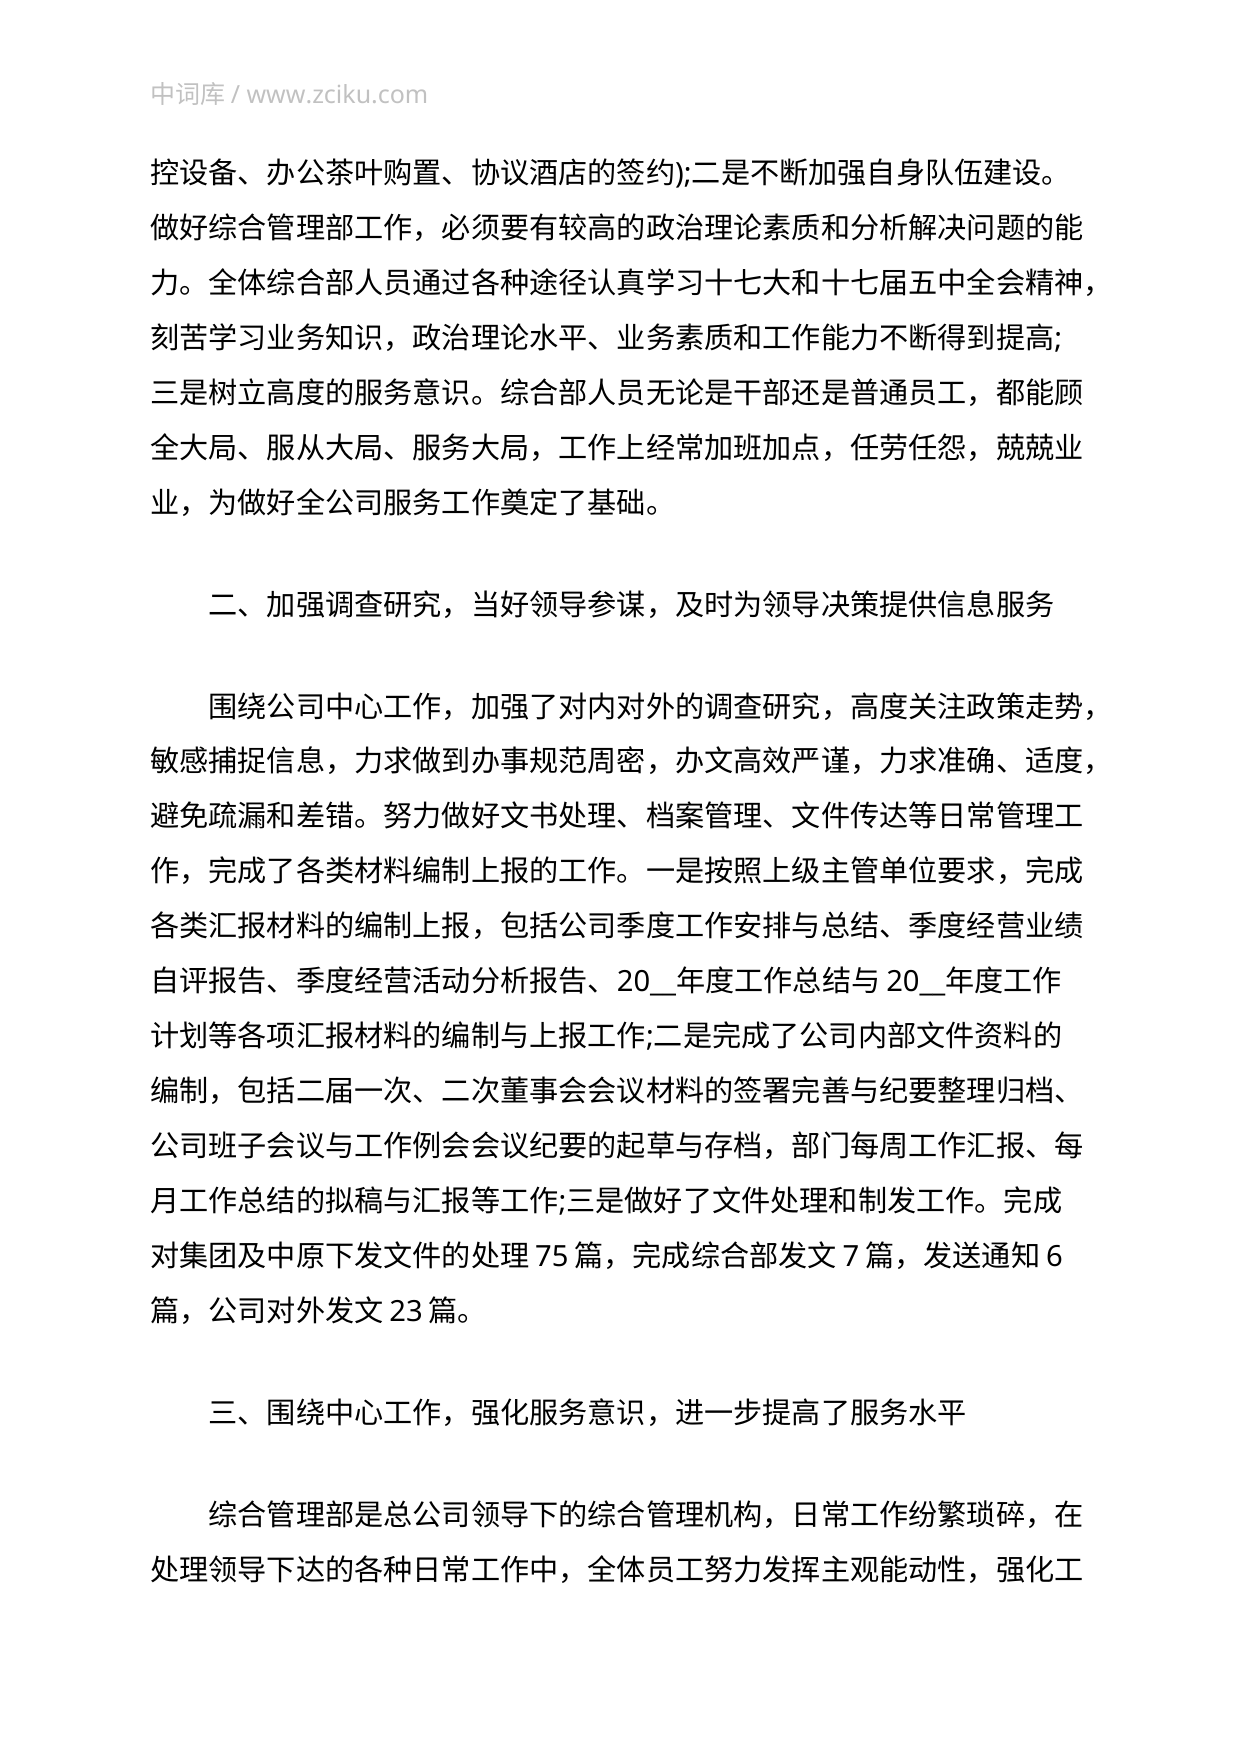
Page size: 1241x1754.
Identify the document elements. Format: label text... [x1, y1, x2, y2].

text 二、加强调查研究，当好领导参谋，及时为领导决策提供信息服务 [150, 581, 1090, 624]
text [150, 1491, 1090, 1588]
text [150, 150, 1090, 522]
text 围绕公司中心工作，加强了对内对外的调查研究，高度关注政策走势，敏感捕捉信息，力求做到办事规范周密，办文高效严谨，力求准确、适度，避免疏漏和差错。努力做好文书处理、档案管理、文件传达等日常管理工作，完成了各类材料编制上报的工作。一是按照上级主管单位要求，完成各类汇报材料的编制上报，包括公司季度工作安排与总结、季度经营业绩自评报告、季度经营活动分析报告、20__年度工作总结与20__年度工作计划等各项汇报材料的编制与上报工作;二是完成了公司内部文件资料的编制，包括二届一次、二次董事会会议材料的签署完善与纪要整理归档、公司班子会议与工作例会会议纪要的起草与存档，部门每周工作汇报、每月工作总结的拟稿与汇报等工作;三是做好了文件处理和制发工作。完成对集团及中原下发文件的处理75篇，完成综合部发文7篇，发送通知6篇，公司对外发文23篇。 [150, 683, 1090, 1330]
text 三、围绕中心工作，强化服务意识，进一步提高了服务水平 [150, 1389, 1090, 1432]
